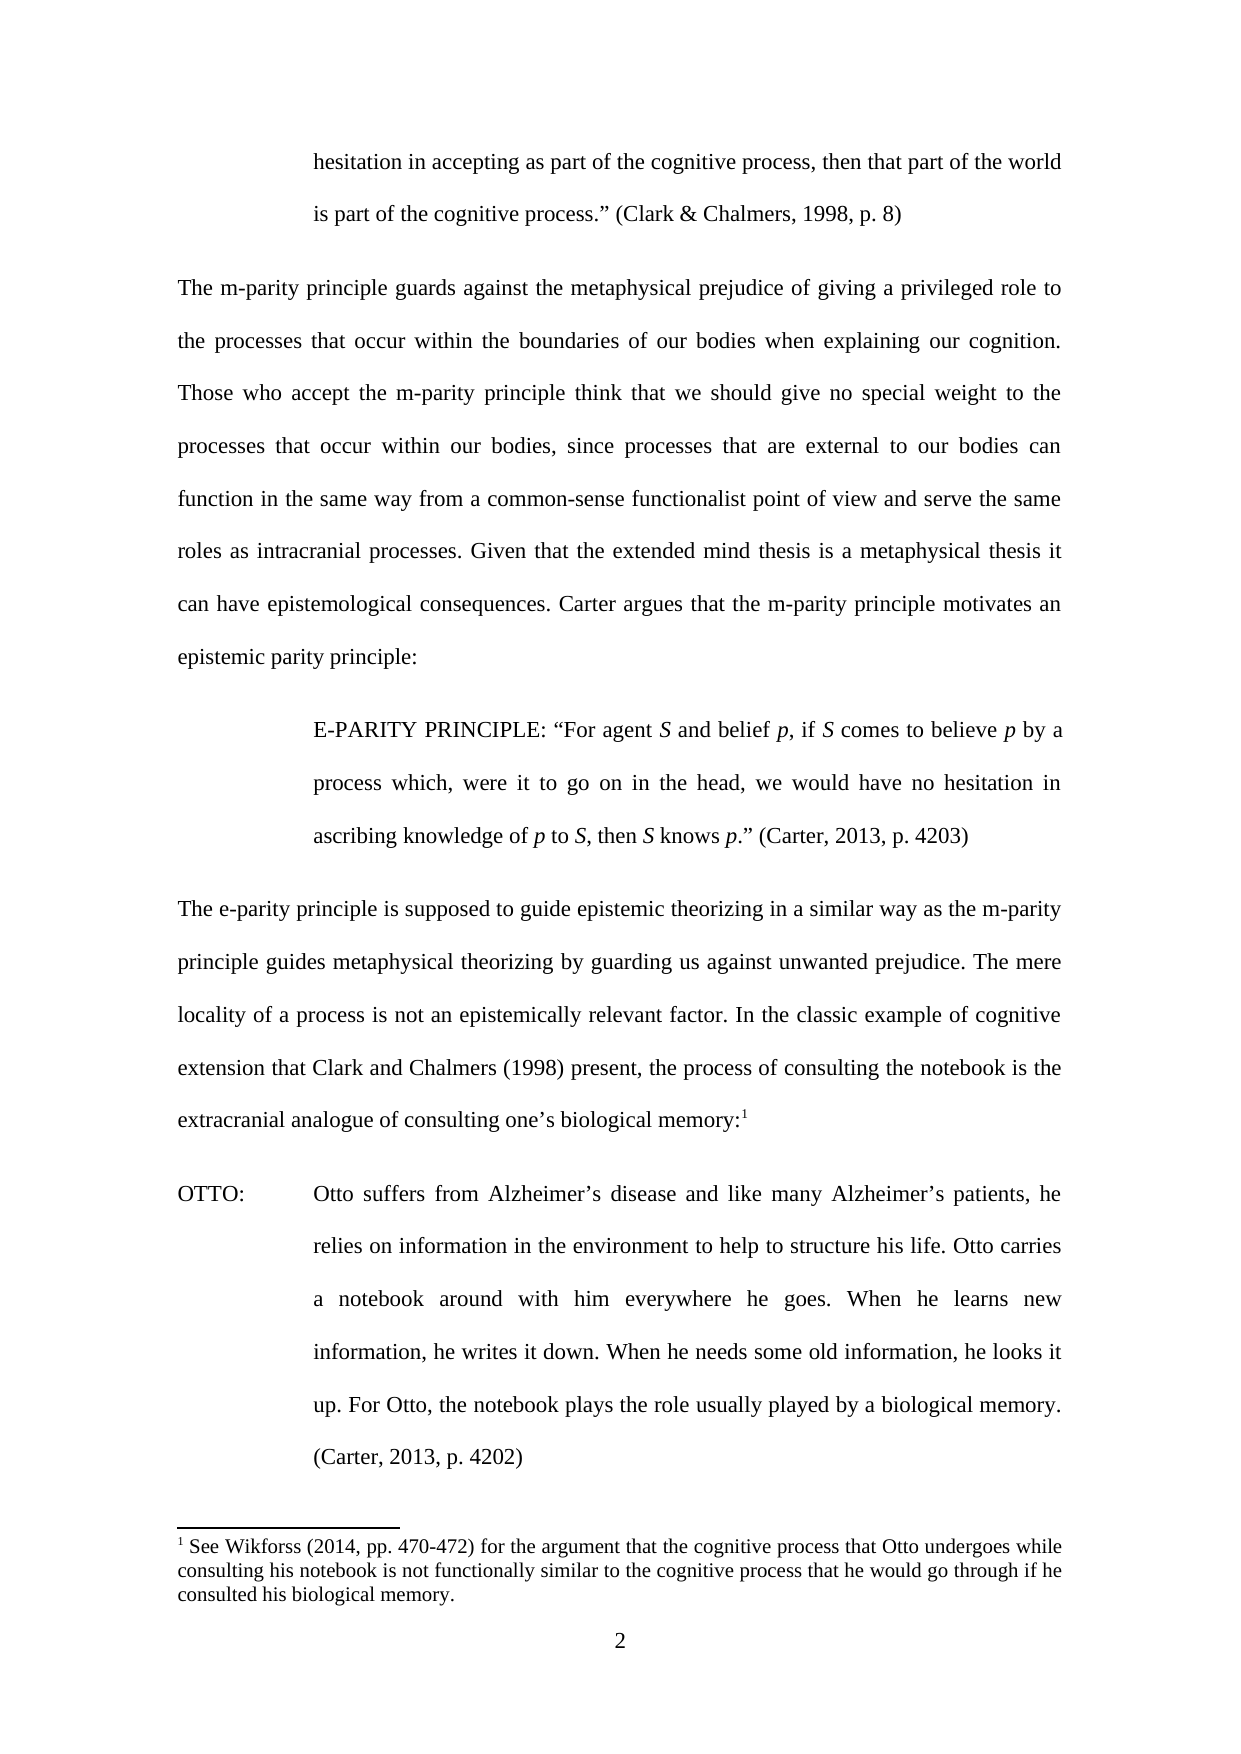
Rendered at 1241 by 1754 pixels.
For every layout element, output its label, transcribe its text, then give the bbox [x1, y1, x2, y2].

text The e-parity principle is supposed to guide epistemic theorizing in a similar way as the m-parity principle guides metaphysical theorizing by guarding us against unwanted prejudice. The mere locality of a process is not an epistemically relevant factor. In the classic example of cognitive extension that Clark and Chalmers (1998) present, the process of consulting the notebook is the extracranial analogue of consulting one’s biological memory: [177, 895, 1063, 1133]
text E-PARITY PRINCIPLE: “For agent S and belief p, if S comes to believe p by a process which, were it to go on in the head, we would have no hesitation in ascribing knowledge of p to S, then S knows p.” (Carter, 2013, p. 4203) [313, 716, 1063, 848]
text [313, 148, 1063, 227]
text OTTO: Otto suffers from Alzheimer’s disease and like many Alzheimer’s patients, he relies on information in the environment to help to structure his life. Otto carries a notebook around with him everywhere he goes. When he learns new information, he writes it down. When he needs some old information, he looks it up. For Otto, the notebook plays the role usually played by a biological memory. (Carter, 2013, p. 4202) [177, 1180, 1063, 1470]
text The m-parity principle guards against the metaphysical prejudice of giving a privileged role to the processes that occur within the boundaries of our bodies when explaining our cognition. Those who accept the m-parity principle think that we should give no special weight to the processes that occur within our bodies, since processes that are external to our bodies can function in the same way from a common-sense functionalist point of view and serve the same roles as intracranial processes. Given that the extended mind thesis is a metaphysical thesis it can have epistemological consequences. Carter argues that the m-parity principle motivates an epistemic parity principle: [177, 274, 1063, 669]
